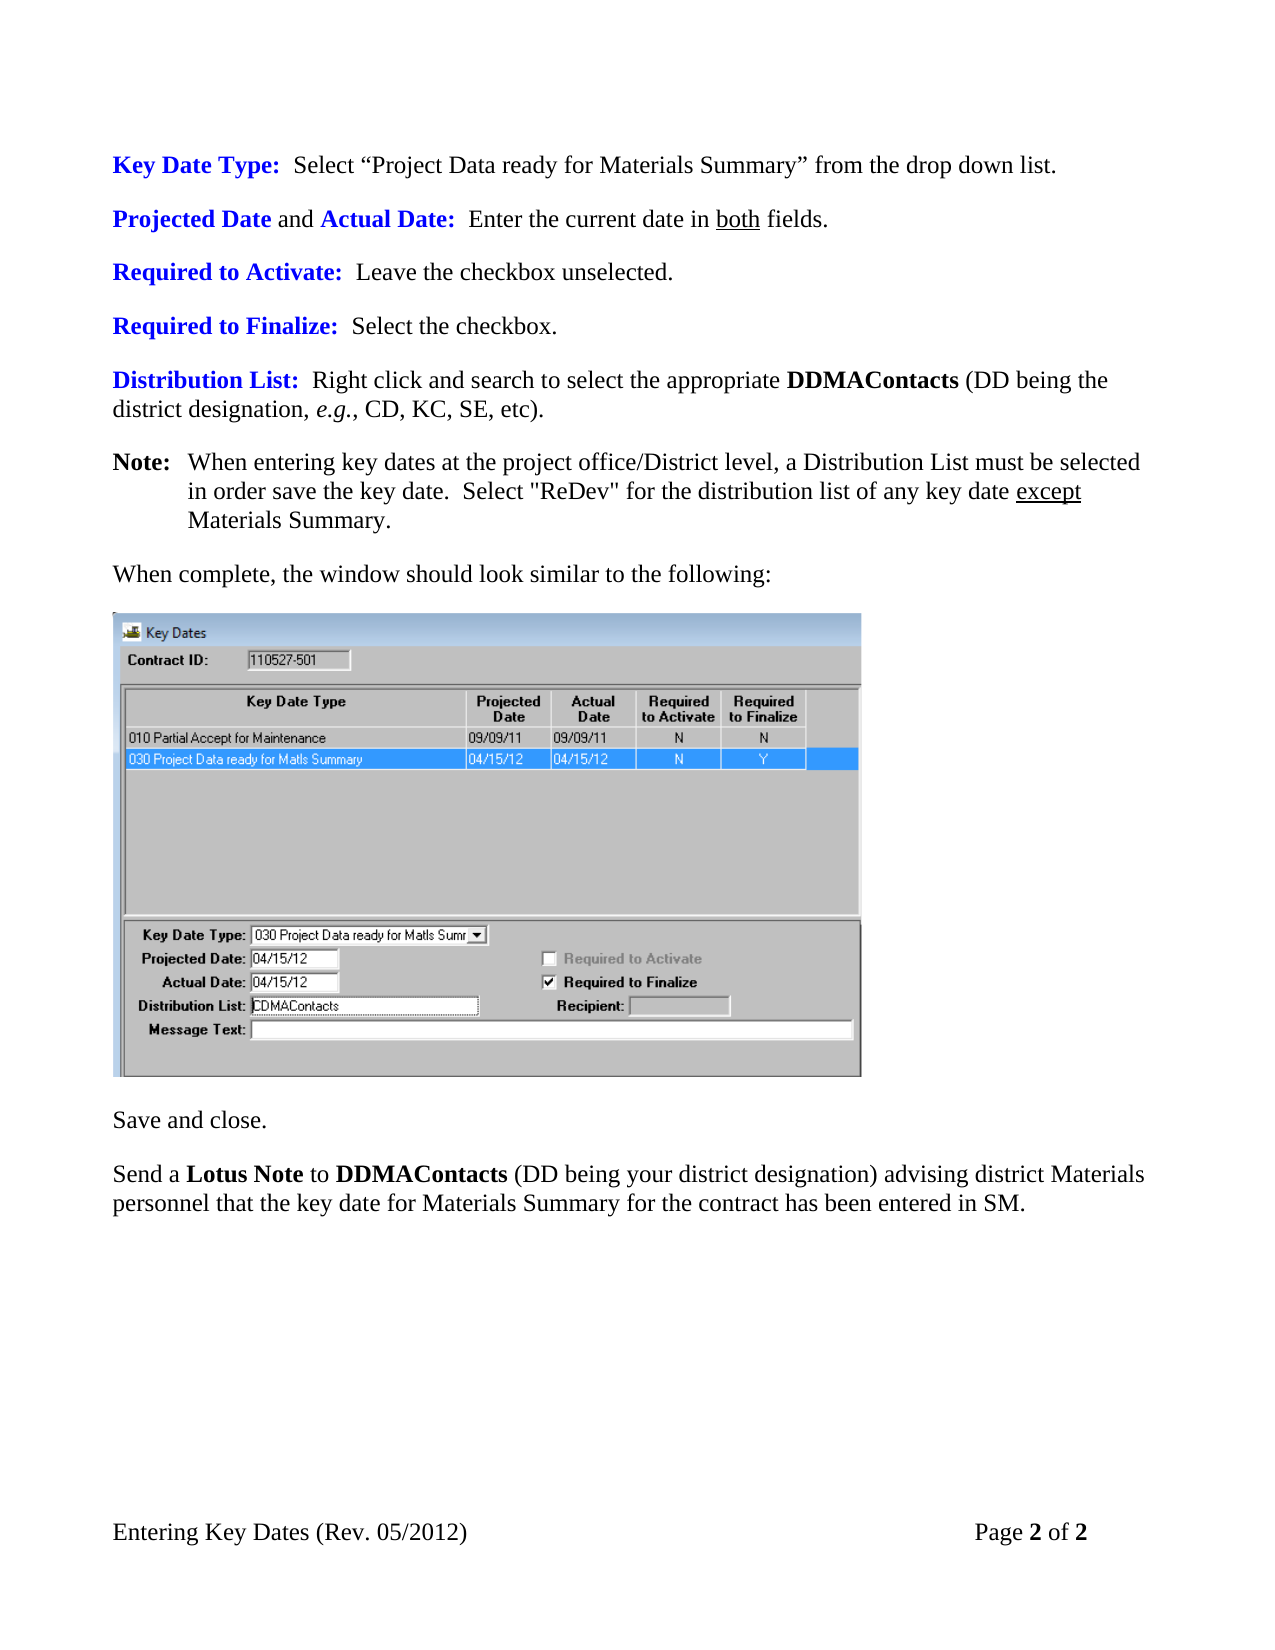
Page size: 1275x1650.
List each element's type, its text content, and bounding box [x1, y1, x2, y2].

text Required to Finalize: Select the checkbox. [112, 311, 1162, 340]
text Send a Lotus Note to DDMAContacts (DD being your district designation) advising district Materials personnel that the key date for Materials Summary for the contract has been entered in SM. [112, 1159, 1162, 1216]
text Projected Date and Actual Date: Enter the current date in both fields. [112, 204, 1162, 232]
text Key Date Type: Select “Project Data ready for Materials Summary” from the drop down list. [112, 150, 1162, 179]
picture [112, 612, 862, 1077]
text When complete, the window should look similar to the following: [112, 559, 1162, 587]
text Note: When entering key dates at the project office/District level, a Distribution List must be selected in order save the key date. Select "ReDev" for the distribution list of any key date except Materials Summary. [112, 447, 1162, 534]
text Save and close. [112, 1105, 1162, 1134]
text Distribution List: Right click and search to select the appropriate DDMAContacts (DD being the district designation, e.g., CD, KC, SE, etc). [112, 365, 1162, 422]
text Required to Activate: Leave the checkbox unselected. [112, 257, 1162, 286]
